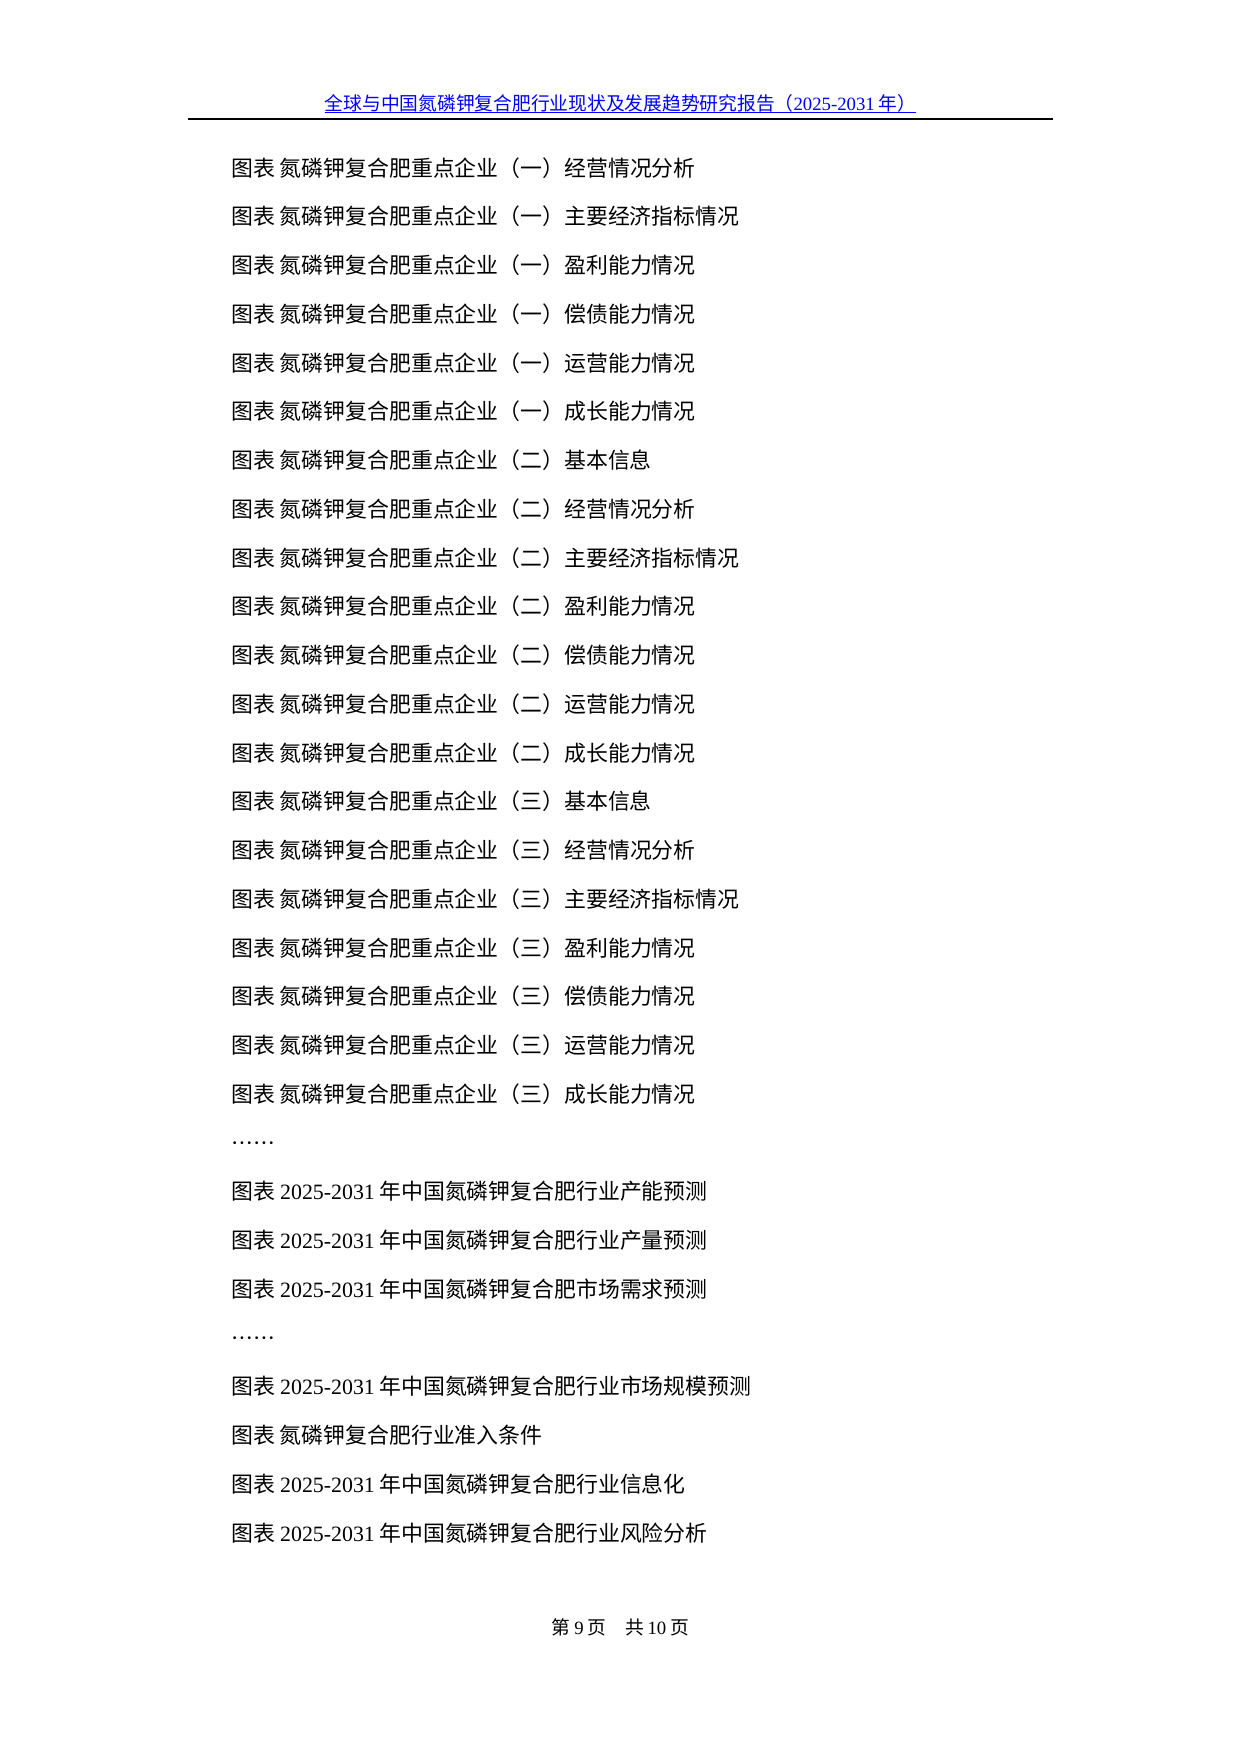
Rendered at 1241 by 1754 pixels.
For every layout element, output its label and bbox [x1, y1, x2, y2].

text [187, 150, 1053, 1548]
